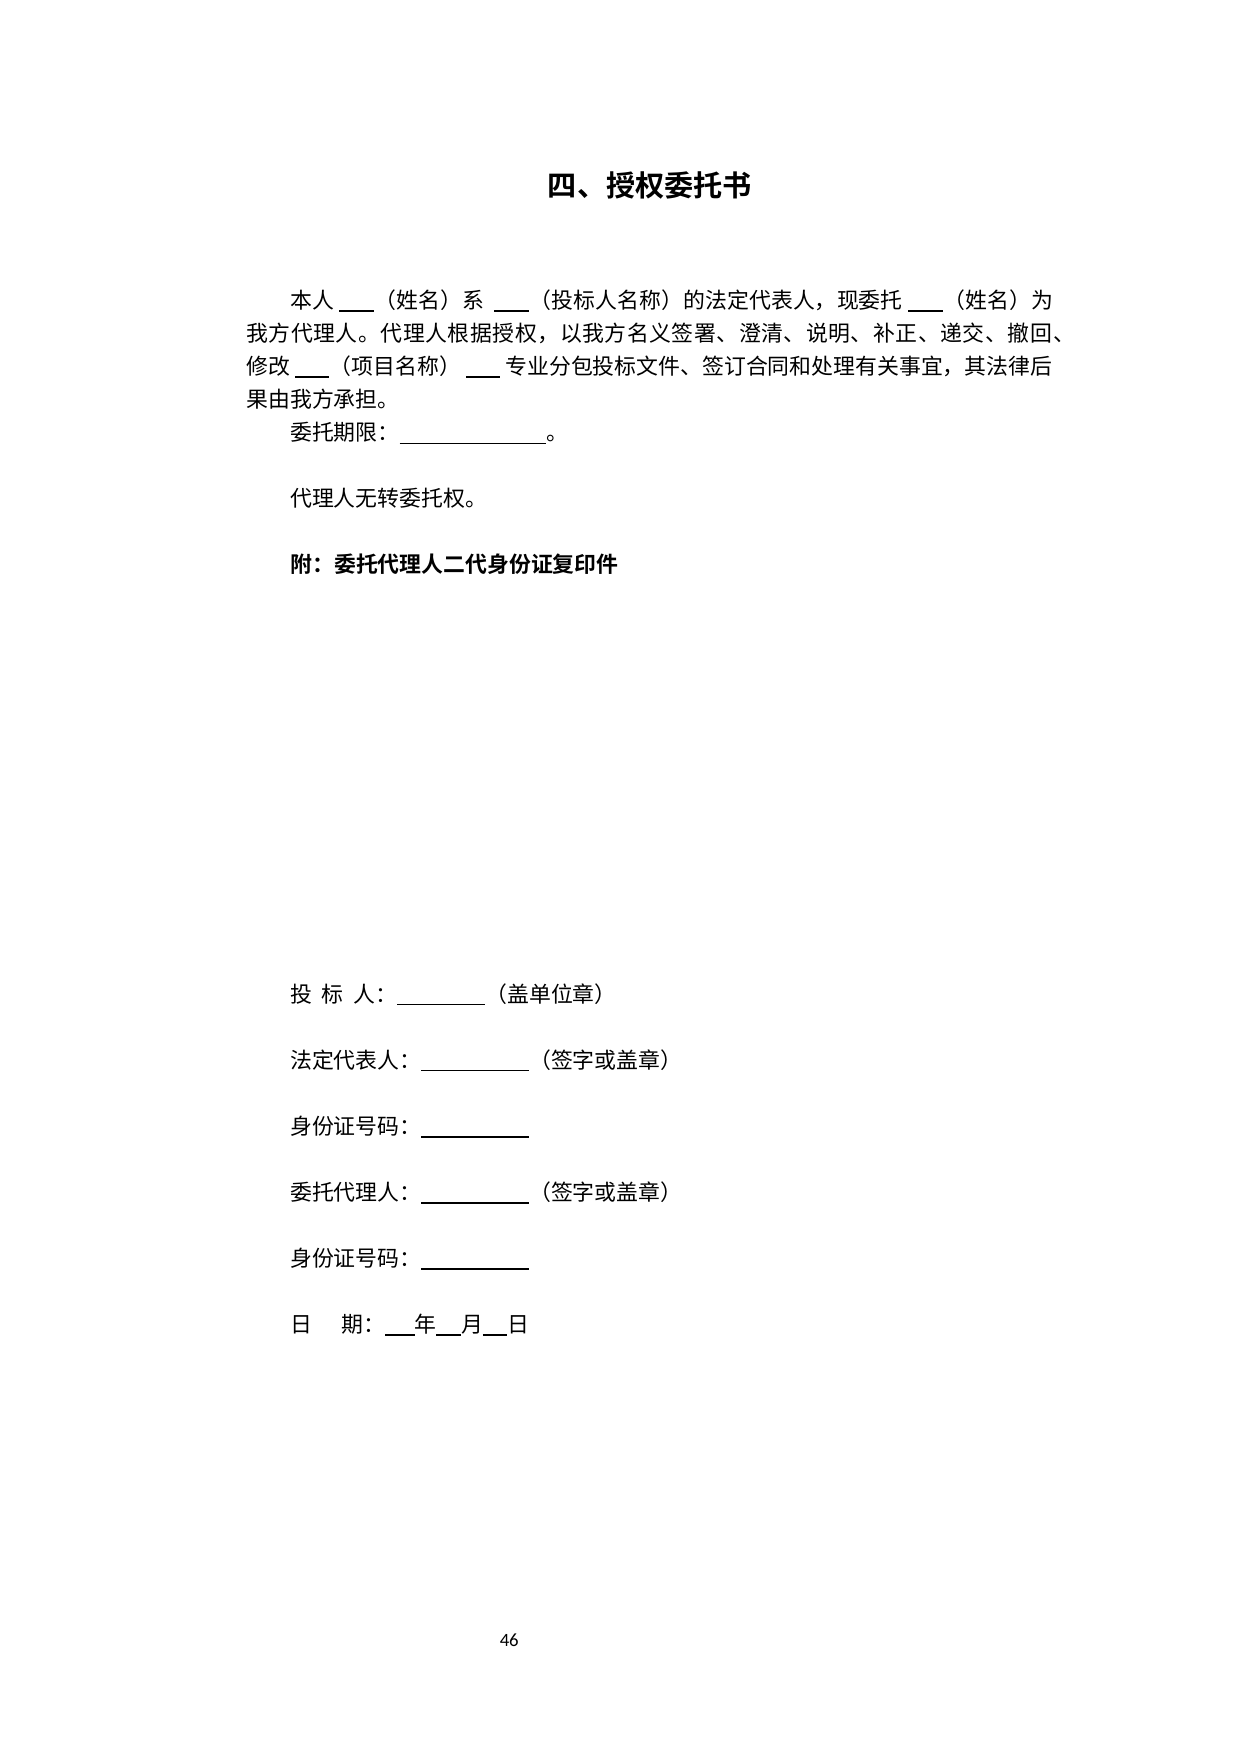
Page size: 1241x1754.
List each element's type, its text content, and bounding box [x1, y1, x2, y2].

text 本人 （姓名）系 （投标人名称）的法定代表人，现委托 （姓名）为我方代理人。代理人根据授权，以我方名义签署、澄清、说明、补正、递交、撤回、修改 （项目名称） 专业分包投标文件、签订合同和处理有关事宜，其法律后果由我方承担。 [246, 283, 1053, 415]
text 身份证号码： [246, 1240, 1053, 1273]
text 委托代理人： （签字或盖章） [246, 1174, 1053, 1207]
text 法定代表人： （签字或盖章） [246, 1042, 1053, 1075]
text 委托期限： 。 [246, 415, 1053, 448]
text 附：委托代理人二代身份证复印件 [246, 547, 1053, 580]
text 代理人无转委托权。 [246, 481, 1053, 514]
text 日 期： 年 月 日 [246, 1306, 1053, 1339]
subtitle 四、授权委托书 [246, 151, 1053, 217]
text 身份证号码： [246, 1108, 1053, 1141]
text 投 标 人： （盖单位章） [246, 976, 1053, 1009]
